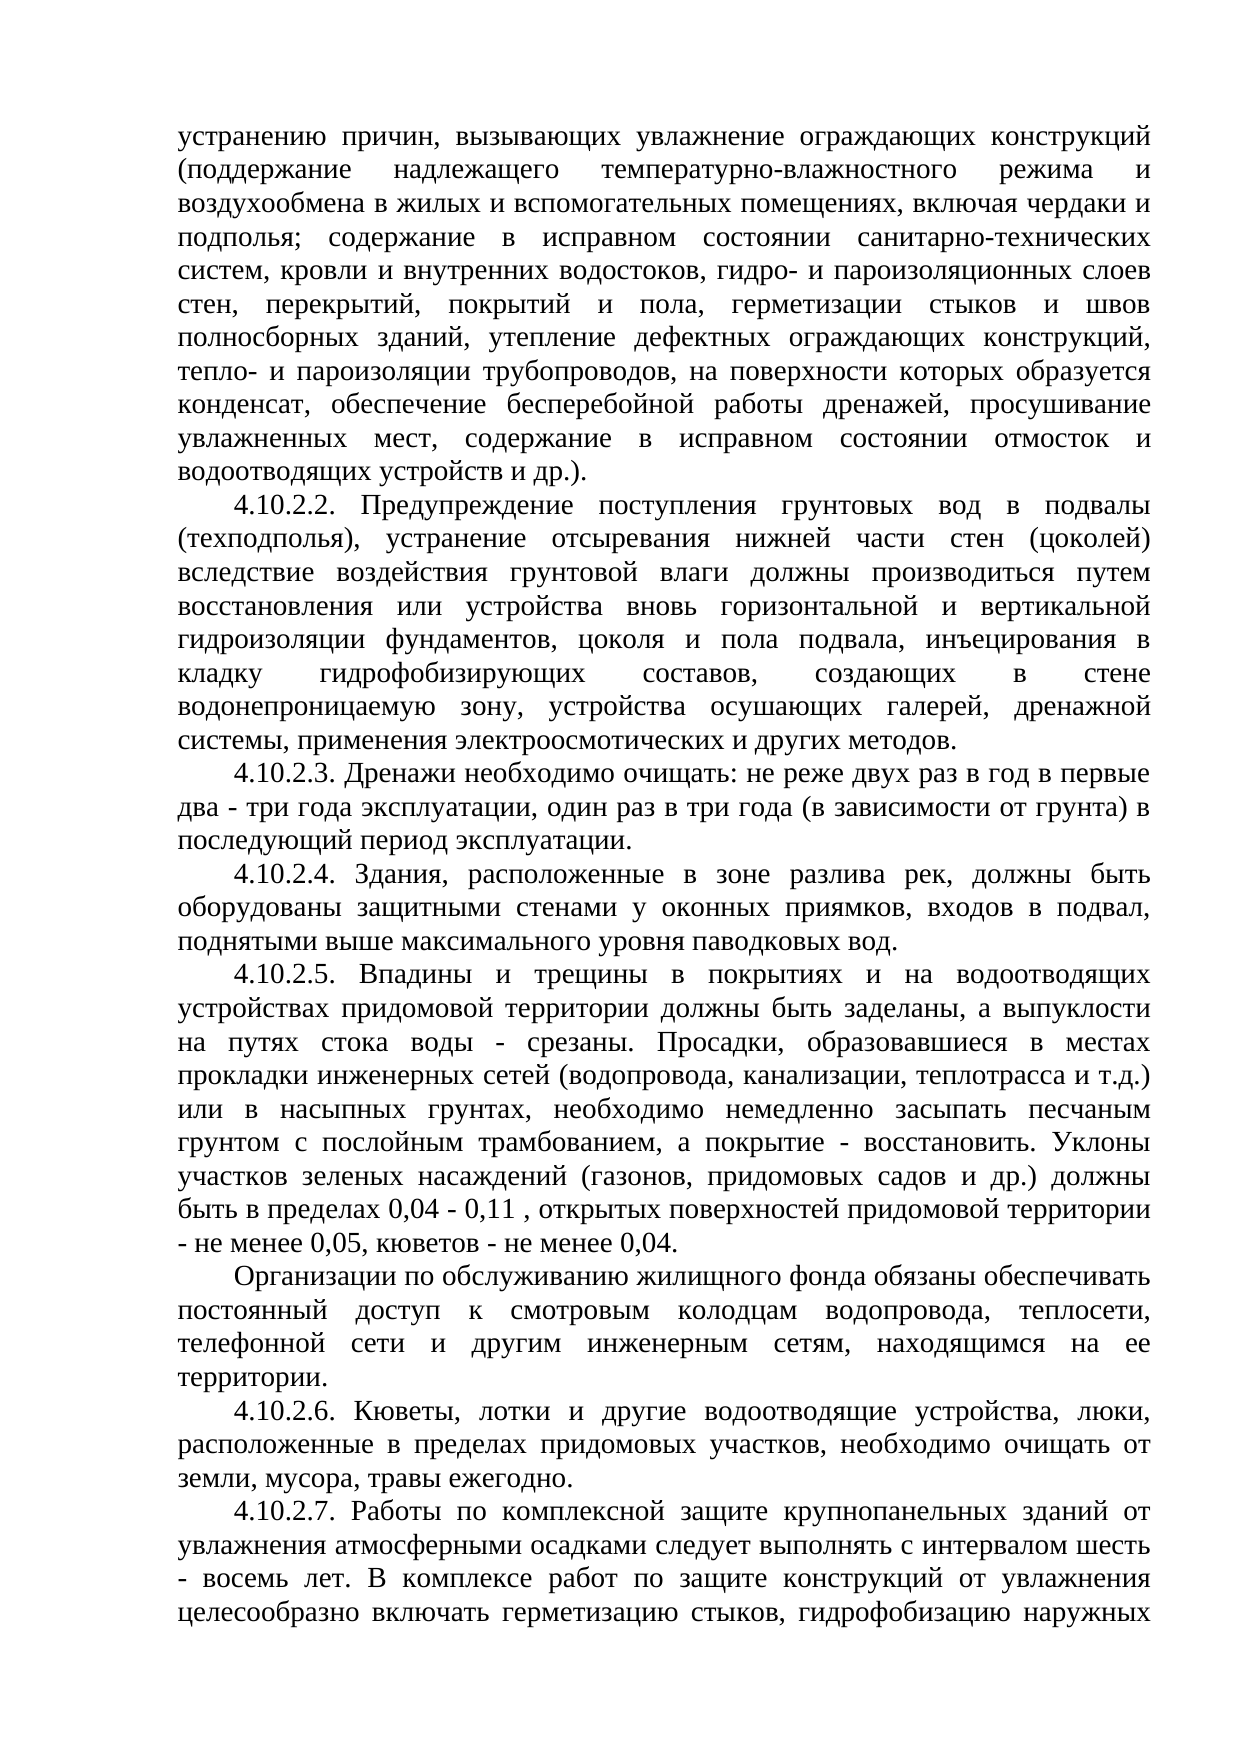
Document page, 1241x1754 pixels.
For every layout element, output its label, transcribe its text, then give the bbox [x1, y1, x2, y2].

text 4.10.2.4. Здания, расположенные в зоне разлива рек, должны быть оборудованы защитными стенами у оконных приямков, входов в подвал, поднятыми выше максимального уровня паводковых вод. [177, 856, 1152, 957]
text 4.10.2.5. Впадины и трещины в покрытиях и на водоотводящих устройствах придомовой территории должны быть заделаны, а выпуклости на путях стока воды - срезаны. Просадки, образовавшиеся в местах прокладки инженерных сетей (водопровода, канализации, теплотрасса и т.д.) или в насыпных грунтах, необходимо немедленно засыпать песчаным грунтом с послойным трамбованием, а покрытие - восстановить. Уклоны участков зеленых насаждений (газонов, придомовых садов и др.) должны быть в пределах 0,04 - 0,11 , открытых поверхностей придомовой территории - не менее 0,05, кюветов - не менее 0,04. [177, 957, 1152, 1258]
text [177, 1493, 1152, 1627]
text 4.10.2.3. Дренажи необходимо очищать: не реже двух раз в год в первые два - три года эксплуатации, один раз в три года (в зависимости от грунта) в последующий период эксплуатации. [177, 755, 1152, 856]
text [177, 118, 1152, 487]
text 4.10.2.6. Кюветы, лотки и другие водоотводящие устройства, люки, расположенные в пределах придомовых участков, необходимо очищать от земли, мусора, травы ежегодно. [177, 1393, 1152, 1493]
text Организации по обслуживанию жилищного фонда обязаны обеспечивать постоянный доступ к смотровым колодцам водопровода, теплосети, телефонной сети и другим инженерным сетям, находящимся на ее территории. [177, 1258, 1152, 1393]
text 4.10.2.2. Предупреждение поступления грунтовых вод в подвалы (техподполья), устранение отсыревания нижней части стен (цоколей) вследствие воздействия грунтовой влаги должны производиться путем восстановления или устройства вновь горизонтальной и вертикальной гидроизоляции фундаментов, цоколя и пола подвала, инъецирования в кладку гидрофобизирующих составов, создающих в стене водонепроницаемую зону, устройства осушающих галерей, дренажной системы, применения электроосмотических и других методов. [177, 487, 1152, 755]
